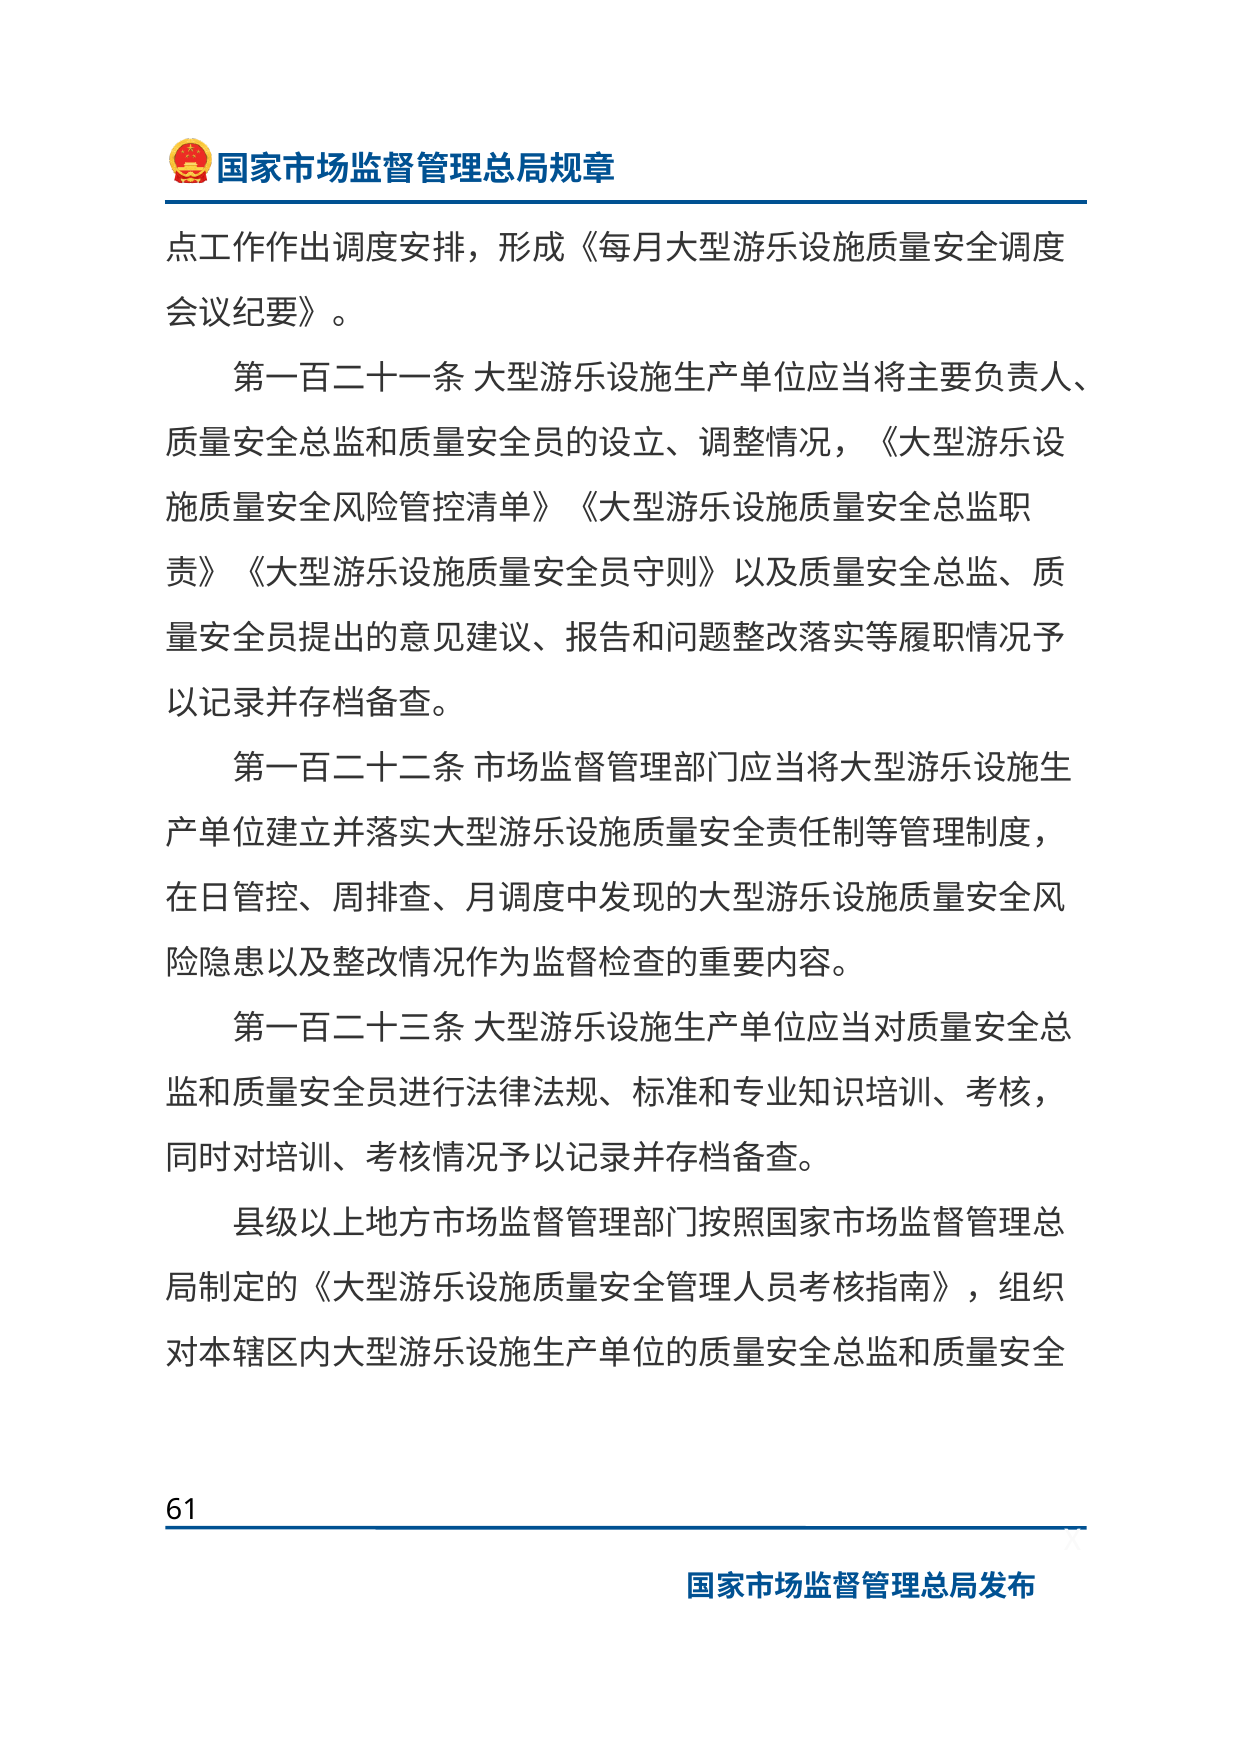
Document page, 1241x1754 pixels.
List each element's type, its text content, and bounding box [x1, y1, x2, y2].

text 第一百二十一条 大型游乐设施生产单位应当将主要负责人、质量安全总监和质量安全员的设立、调整情况，《大型游乐设施质量安全风险管控清单》《大型游乐设施质量安全总监职责》《大型游乐设施质量安全员守则》以及质量安全总监、质量安全员提出的意见建议、报告和问题整改落实等履职情况予以记录并存档备查。 [165, 343, 1087, 733]
text 第一百二十条 大型游乐设施生产单位应当建立大型游乐设施质量安全月调度制度。单位主要负责人要每月至少听取一次质量安全总监管理工作情况汇报，对当月大型游乐设施质量安全日常管理、风险隐患排查治理等情况进行总结，对下个月重点工作作出调度安排，形成《每月大型游乐设施质量安全调度会议纪要》。 [165, 213, 1087, 343]
text 县级以上地方市场监督管理部门按照国家市场监督管理总局制定的《大型游乐设施质量安全管理人员考核指南》，组织对本辖区内大型游乐设施生产单位的质量安全总监和质量安全员随机进行监督抽查考核并公布考核结果。监督抽查考核不得收取费用。 [165, 1188, 1087, 1383]
picture [165, 136, 216, 187]
text 第一百二十二条 市场监督管理部门应当将大型游乐设施生产单位建立并落实大型游乐设施质量安全责任制等管理制度，在日管控、周排查、月调度中发现的大型游乐设施质量安全风险隐患以及整改情况作为监督检查的重要内容。 [165, 733, 1087, 993]
text 第一百二十三条 大型游乐设施生产单位应当对质量安全总监和质量安全员进行法律法规、标准和专业知识培训、考核，同时对培训、考核情况予以记录并存档备查。 [165, 993, 1087, 1188]
